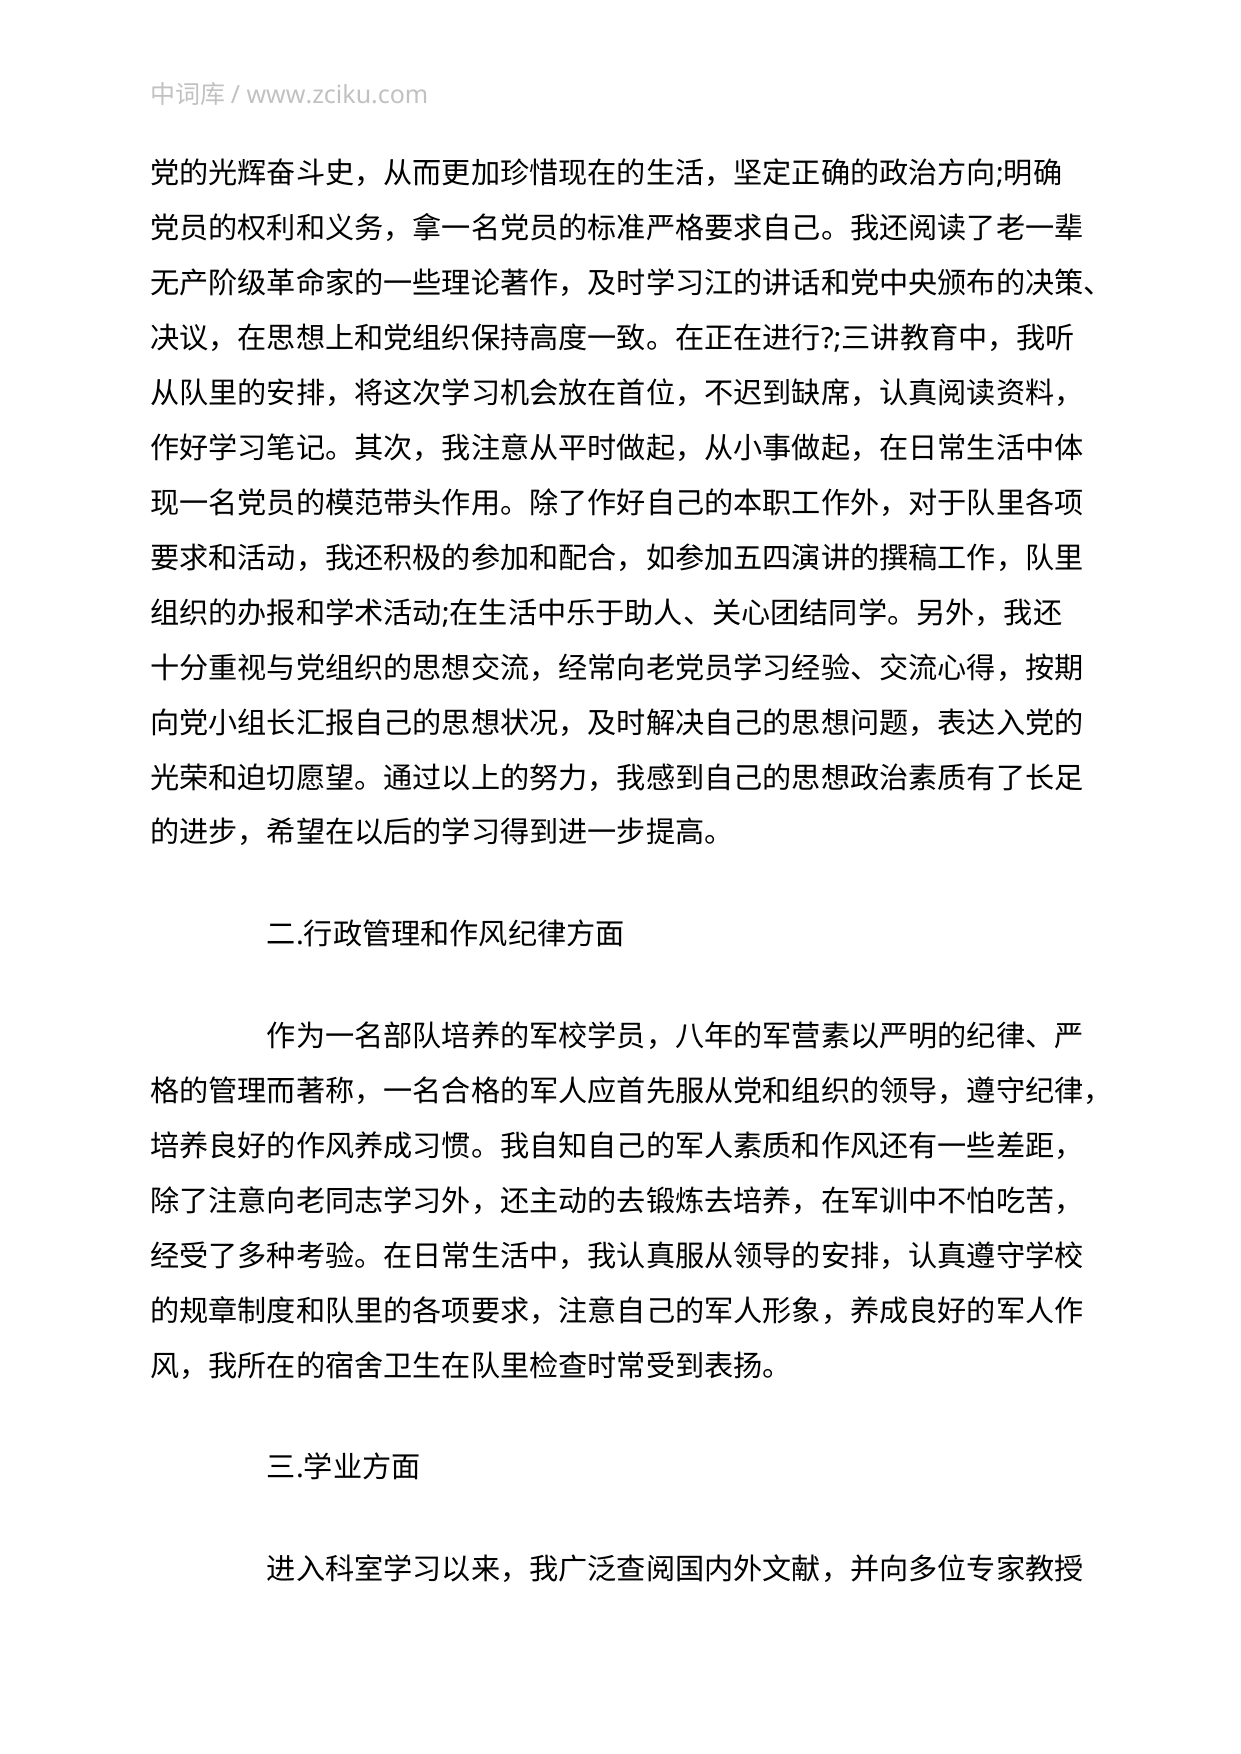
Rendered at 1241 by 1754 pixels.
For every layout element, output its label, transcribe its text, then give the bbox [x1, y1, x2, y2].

text 二.行政管理和作风纪律方面 [150, 911, 1090, 953]
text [150, 1546, 1090, 1588]
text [150, 150, 1090, 851]
text 作为一名部队培养的军校学员，八年的军营素以严明的纪律、严格的管理而著称，一名合格的军人应首先服从党和组织的领导，遵守纪律，培养良好的作风养成习惯。我自知自己的军人素质和作风还有一些差距，除了注意向老同志学习外，还主动的去锻炼去培养，在军训中不怕吃苦，经受了多种考验。在日常生活中，我认真服从领导的安排，认真遵守学校的规章制度和队里的各项要求，注意自己的军人形象，养成良好的军人作风，我所在的宿舍卫生在队里检查时常受到表扬。 [150, 1013, 1090, 1384]
text 三.学业方面 [150, 1444, 1090, 1486]
